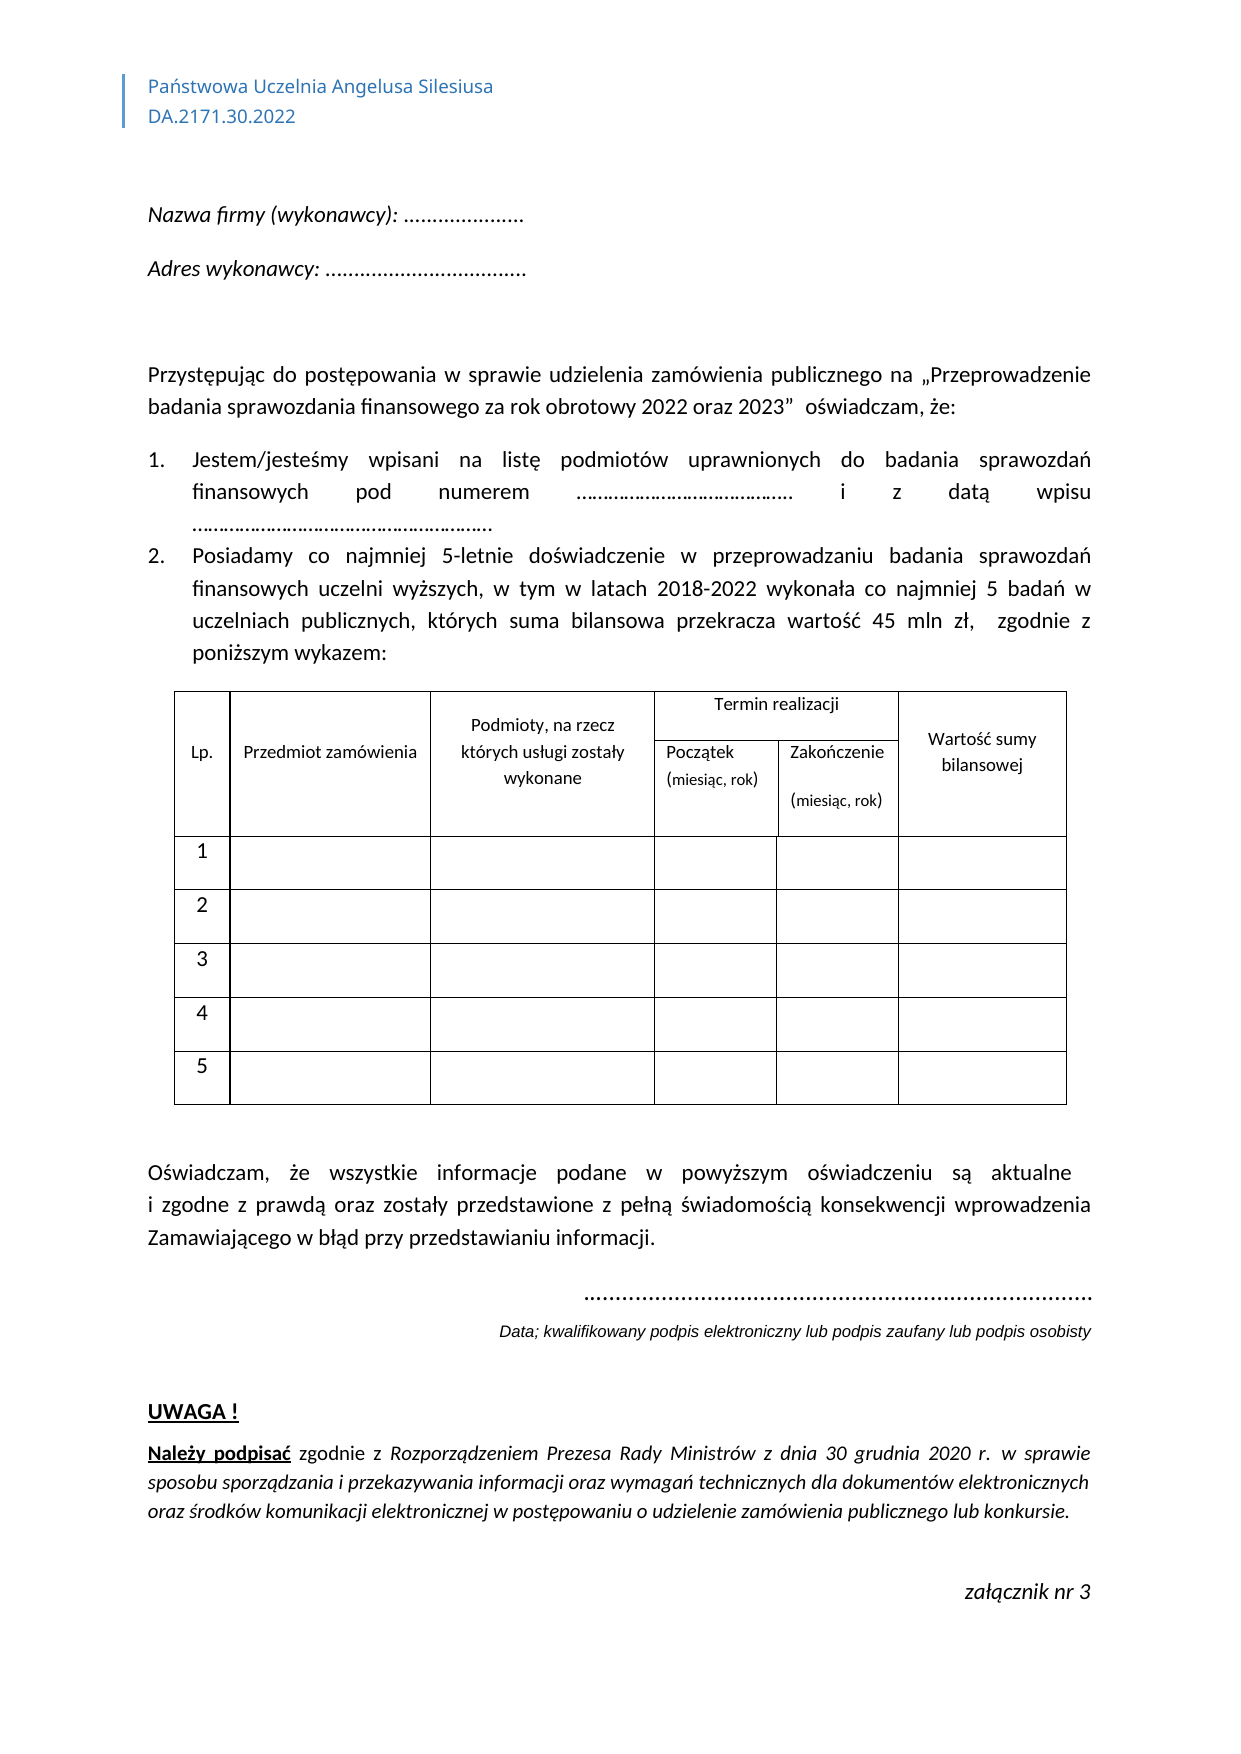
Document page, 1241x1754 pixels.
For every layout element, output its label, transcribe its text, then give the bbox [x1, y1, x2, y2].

text UWAGA ! [148, 1397, 1093, 1425]
table_header Przedmiot zamówienia [231, 692, 430, 836]
table_cell Początek (miesiąc, rok) [655, 741, 778, 836]
table_cell [431, 1052, 654, 1104]
table_cell [655, 998, 776, 1051]
table_cell [431, 944, 654, 997]
table_cell 4 [175, 998, 229, 1051]
text Data; kwalifikowany podpis elektroniczny lub podpis zaufany lub podpis osobisty [295, 1322, 1093, 1341]
table_cell [431, 998, 654, 1051]
table_cell 3 [175, 944, 229, 997]
table_cell [777, 837, 898, 889]
table_cell 1 [175, 837, 229, 889]
table_cell [899, 944, 1066, 997]
table_cell [899, 1052, 1066, 1104]
table_cell [655, 1052, 776, 1104]
list Posiadamy co najmniej 5-letnie doświadczenie w przeprowadzaniu badania sprawozdań finansowych uczelni wyższych, w tym w latach 2018-2022 wykonała co najmniej 5 badań w uczelniach publicznych, których suma bilansowa przekracza wartość 45 mln zł, zgodnie z poniższym wykazem: [148, 541, 1093, 666]
text Adres wykonawcy: ................................... [148, 254, 1093, 282]
text Nazwa firmy (wykonawcy): ..................... [148, 201, 1093, 229]
table_cell [899, 837, 1066, 889]
table_cell [777, 998, 898, 1051]
table_cell [777, 944, 898, 997]
table_cell [655, 890, 776, 943]
table_cell 5 [175, 1052, 229, 1104]
table_cell [231, 944, 430, 997]
table_cell [231, 998, 430, 1051]
table_cell [231, 837, 430, 889]
table_header Lp. [175, 692, 229, 836]
table_cell [899, 998, 1066, 1051]
table_cell Zakończenie (miesiąc, rok) [779, 741, 898, 836]
text Przystępując do postępowania w sprawie udzielenia zamówienia publicznego na „Przeprowadzenie badania sprawozdania finansowego za rok obrotowy 2022 oraz 2023” oświadczam, że: [148, 360, 1093, 420]
table_cell [777, 890, 898, 943]
text ..…………………………………………………………………. [148, 1276, 1093, 1307]
table_header Wartość sumy bilansowej [899, 692, 1066, 836]
table_cell [431, 837, 654, 889]
table_cell [899, 890, 1066, 943]
table_cell [655, 944, 776, 997]
list Jestem/jesteśmy wpisani na listę podmiotów uprawnionych do badania sprawozdań finansowych pod numerem ………………………………….. i z datą wpisu ………………………………………………… [148, 445, 1093, 537]
text Oświadczam, że wszystkie informacje podane w powyższym oświadczeniu są aktualne i zgodne z prawdą oraz zostały przedstawione z pełną świadomością konsekwencji wprowadzenia Zamawiającego w błąd przy przedstawianiu informacji. [148, 1158, 1093, 1251]
table_cell [431, 890, 654, 943]
table_cell [231, 890, 430, 943]
table_header Podmioty, na rzecz których usługi zostały wykonane [431, 692, 654, 836]
table_cell 2 [175, 890, 229, 943]
table_header Termin realizacji [655, 692, 898, 740]
text Należy podpisać zgodnie z Rozporządzeniem Prezesa Rady Ministrów z dnia 30 grudnia 2020 r. w sprawie sposobu sporządzania i przekazywania informacji oraz wymagań technicznych dla dokumentów elektronicznych oraz środków komunikacji elektronicznej w postępowaniu o udzielenie zamówienia publicznego lub konkursie. [148, 1440, 1093, 1523]
table_cell [777, 1052, 898, 1104]
text załącznik nr 3 [148, 1577, 1093, 1605]
table_cell [655, 837, 776, 889]
table_cell [231, 1052, 430, 1104]
